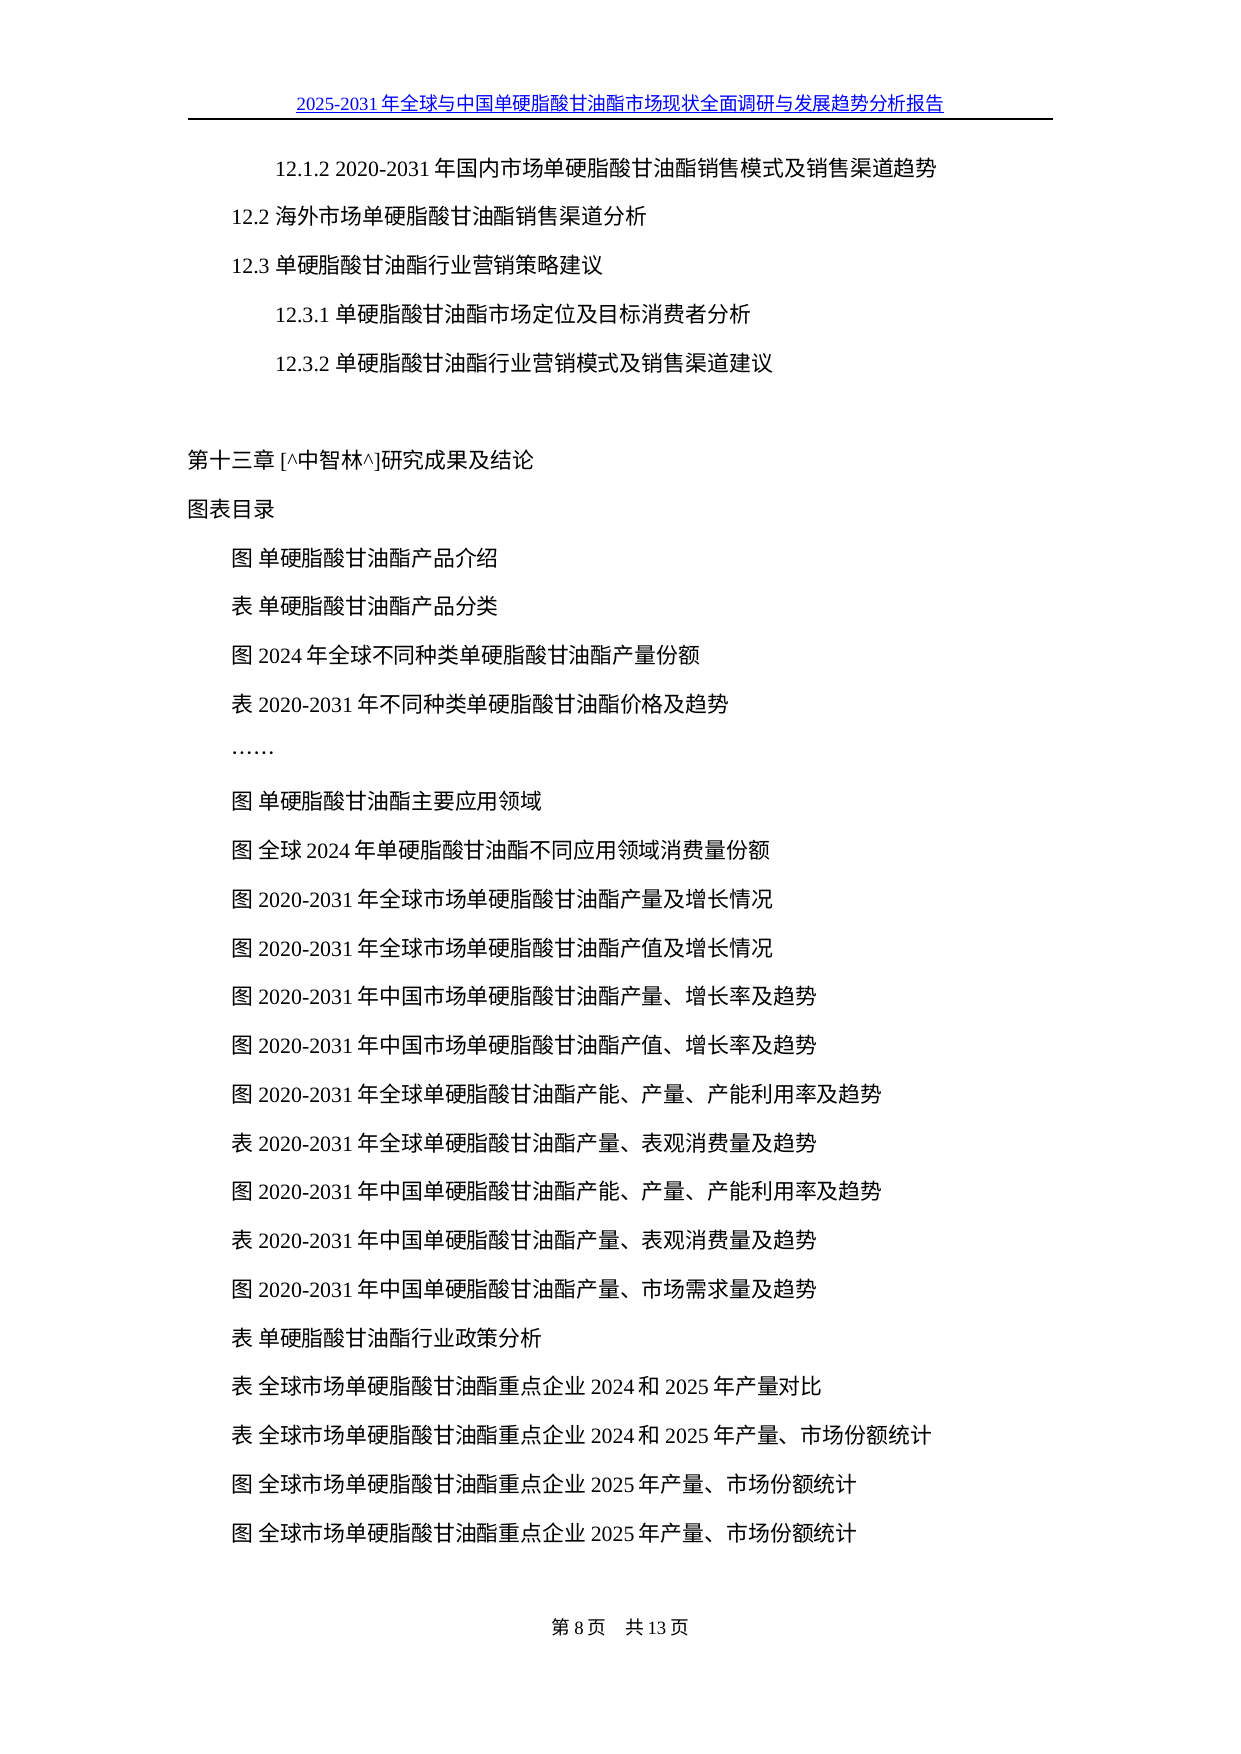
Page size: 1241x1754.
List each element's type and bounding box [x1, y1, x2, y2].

text [187, 150, 1053, 1548]
